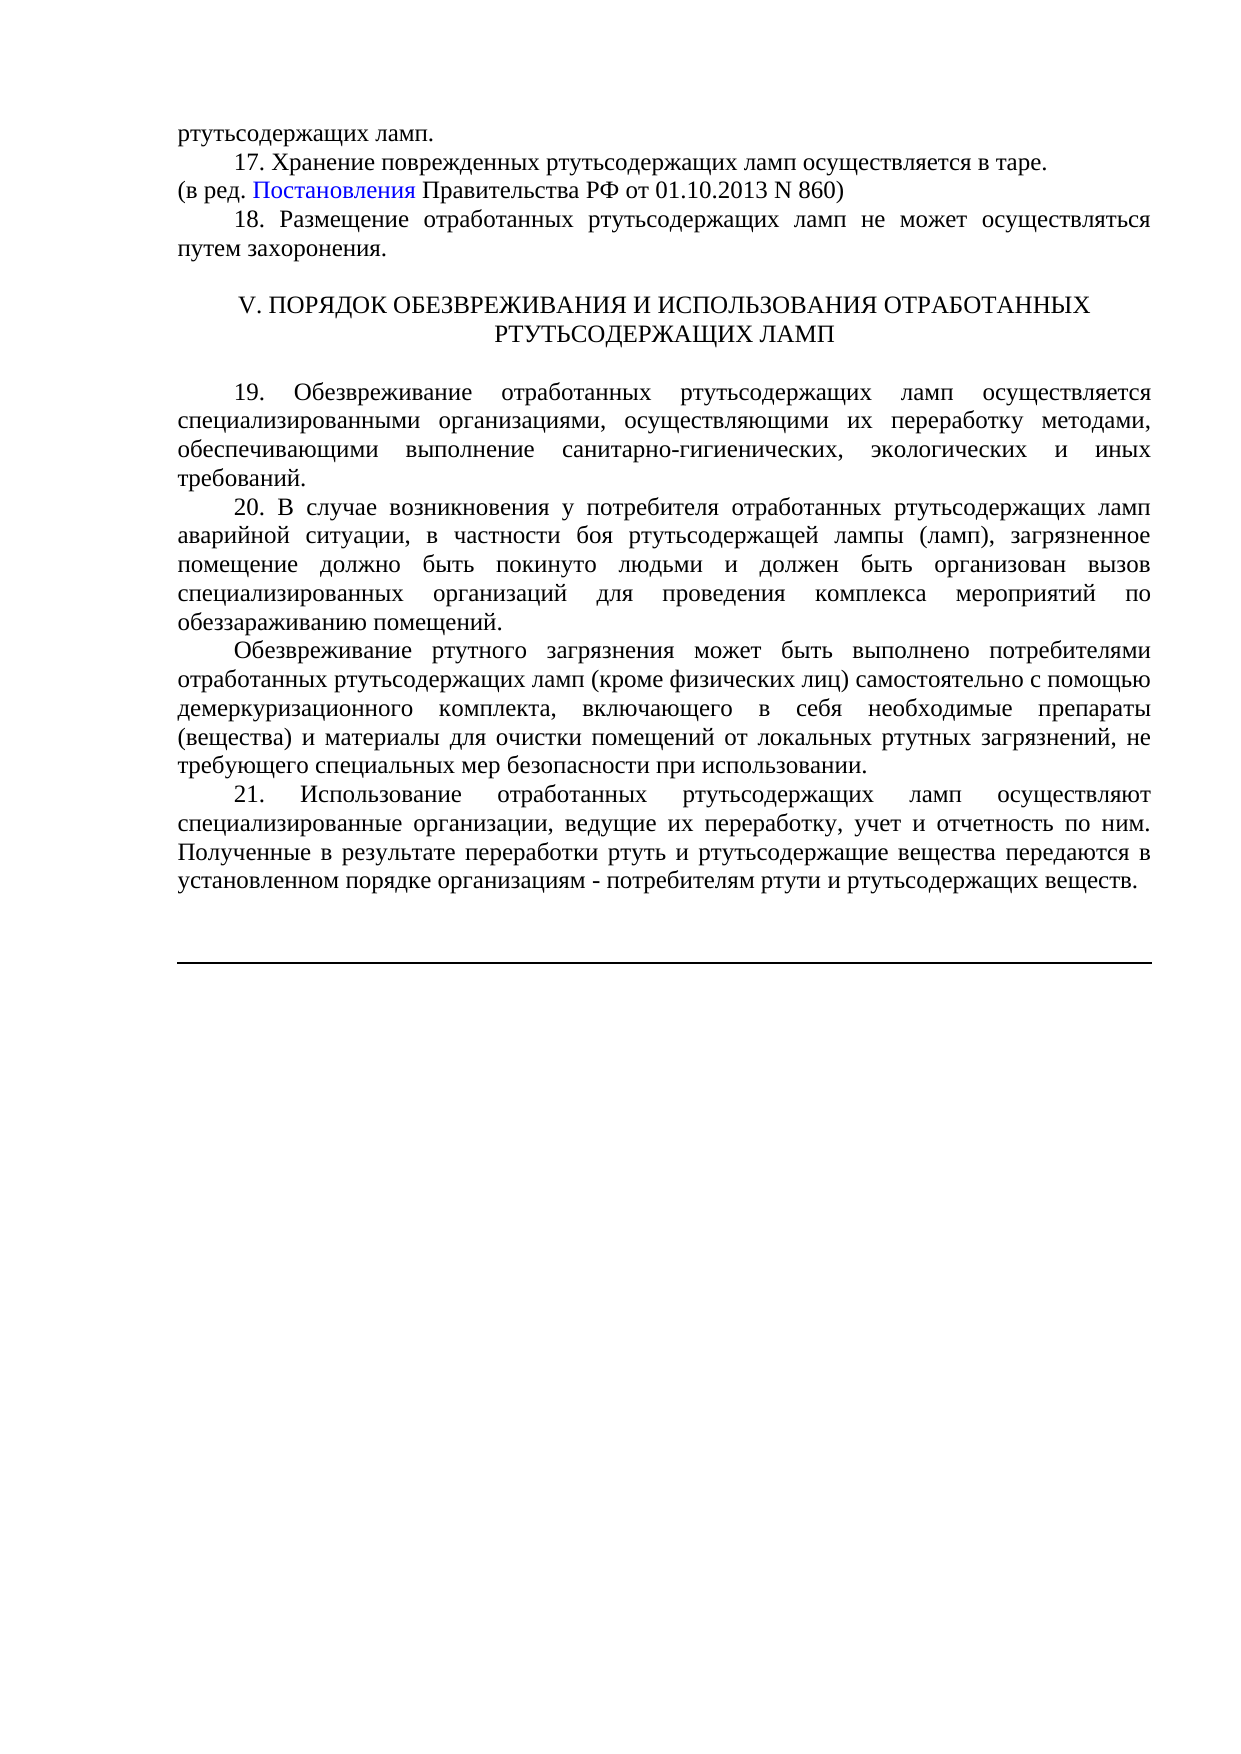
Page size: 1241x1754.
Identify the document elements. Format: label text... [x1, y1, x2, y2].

text (в ред. Постановления Правительства РФ от 01.10.2013 N 860) [177, 176, 1152, 204]
text Обезвреживание ртутного загрязнения может быть выполнено потребителями отработанных ртутьсодержащих ламп (кроме физических лиц) самостоятельно с помощью демеркуризационного комплекта, включающего в себя необходимые препараты (вещества) и материалы для очистки помещений от локальных ртутных загрязнений, не требующего специальных мер безопасности при использовании. [177, 636, 1152, 779]
text 18. Размещение отработанных ртутьсодержащих ламп не может осуществляться путем захоронения. [177, 204, 1152, 262]
text 21. Использование отработанных ртутьсодержащих ламп осуществляют специализированные организации, ведущие их переработку, учет и отчетность по ним. Полученные в результате переработки ртуть и ртутьсодержащие вещества передаются в установленном порядке организациям - потребителям ртути и ртутьсодержащих веществ. [177, 779, 1152, 894]
text V. ПОРЯДОК ОБЕЗВРЕЖИВАНИЯ И ИСПОЛЬЗОВАНИЯ ОТРАБОТАННЫХ [177, 291, 1152, 319]
text 19. Обезвреживание отработанных ртутьсодержащих ламп осуществляется специализированными организациями, осуществляющими их переработку методами, обеспечивающими выполнение санитарно-гигиенических, экологических и иных требований. [177, 377, 1152, 492]
text 20. В случае возникновения у потребителя отработанных ртутьсодержащих ламп аварийной ситуации, в частности боя ртутьсодержащей лампы (ламп), загрязненное помещение должно быть покинуто людьми и должен быть организован вызов специализированных организаций для проведения комплекса мероприятий по обеззараживанию помещений. [177, 492, 1152, 636]
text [177, 118, 1152, 147]
text 17. Хранение поврежденных ртутьсодержащих ламп осуществляется в таре. [177, 147, 1152, 176]
text РТУТЬСОДЕРЖАЩИХ ЛАМП [177, 319, 1152, 348]
